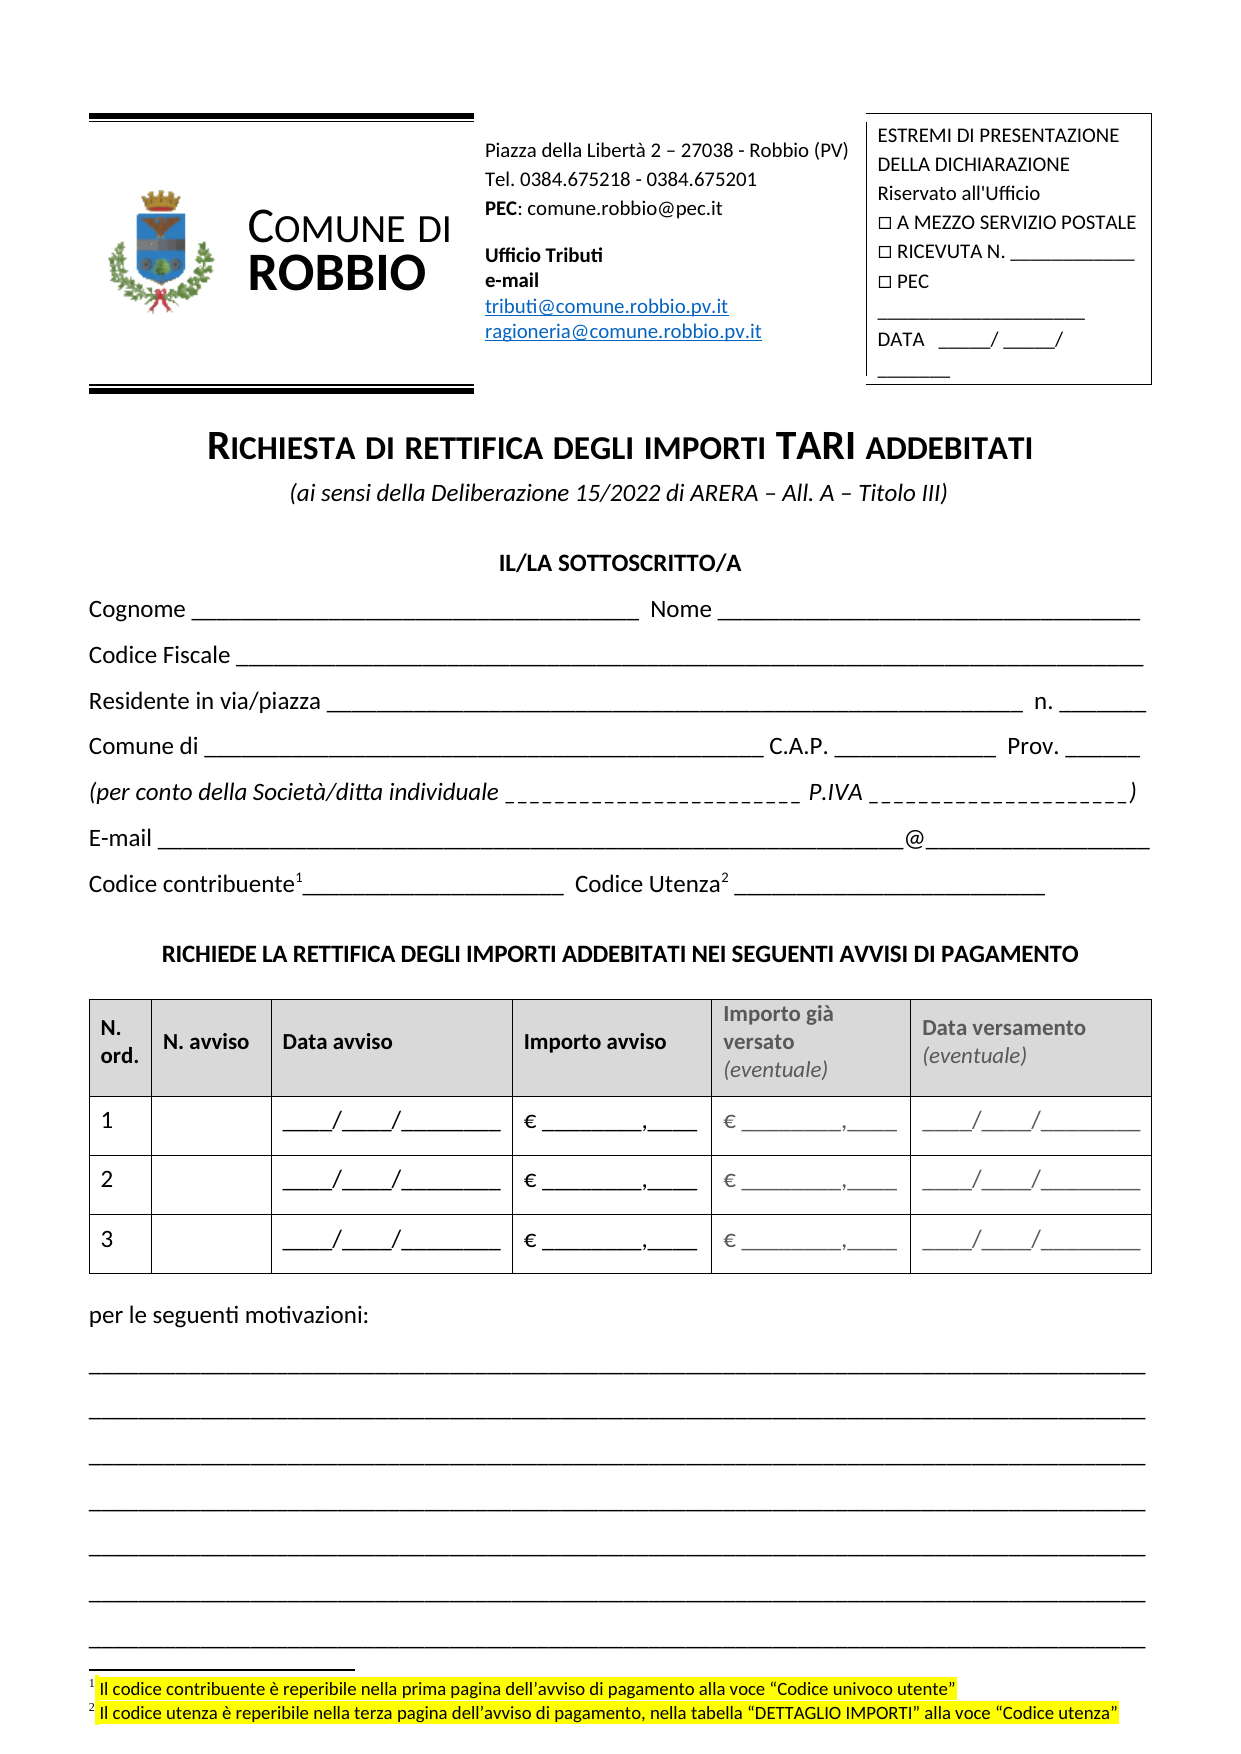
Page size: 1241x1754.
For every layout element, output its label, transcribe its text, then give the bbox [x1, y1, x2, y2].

table_cell ____/____/________ [911, 1156, 1151, 1214]
text Codice contribuente_____________________ Codice Utenza _________________________ [89, 868, 1152, 898]
table_header Data avviso [272, 1000, 512, 1096]
table_cell 3 [90, 1215, 151, 1273]
text _____________________________________________________________________________________ [89, 1621, 1152, 1652]
table_cell € ________,____ [513, 1156, 711, 1214]
table_cell 1 [90, 1097, 151, 1155]
table_cell [152, 1097, 271, 1155]
text Cognome ____________________________________ Nome __________________________________ [89, 593, 1152, 624]
text Codice Fiscale _________________________________________________________________________ [89, 639, 1152, 669]
table_cell [152, 1156, 271, 1214]
table_cell € ________,____ [513, 1097, 711, 1155]
text _____________________________________________________________________________________ [89, 1575, 1152, 1606]
table_header N. ord. [90, 1000, 151, 1096]
table_cell ____/____/________ [272, 1156, 512, 1214]
text E-mail ____________________________________________________________@__________________ [89, 822, 1152, 852]
text (per conto della Società/ditta individuale ________________________ P.IVA _____________________) [89, 776, 1152, 807]
text _____________________________________________________________________________________ [89, 1392, 1152, 1423]
table_header N. avviso [152, 1000, 271, 1096]
table_cell € ________,____ [712, 1156, 910, 1214]
text IL/LA SOTTOSCRITTO/A [89, 548, 1152, 578]
table_cell [152, 1215, 271, 1273]
text (ai sensi della Deliberazione 15/2022 di ARERA – All. A – Titolo III) [89, 478, 1152, 508]
table_cell € ________,____ [712, 1097, 910, 1155]
picture [100, 190, 225, 316]
text per le seguenti motivazioni: [89, 1299, 1152, 1330]
table_cell € ________,____ [712, 1215, 910, 1273]
text Comune di _____________________________________________ C.A.P. _____________ Prov. ______ [89, 731, 1152, 761]
table_header Data versamento (eventuale) [911, 1000, 1151, 1096]
text Richiesta di rettifica degli importi TARI addebitati [89, 419, 1152, 470]
table_cell ____/____/________ [911, 1097, 1151, 1155]
text _____________________________________________________________________________________ [89, 1484, 1152, 1514]
table_header Comune di ROBBIO [236, 122, 473, 384]
table_header Piazza della Libertà 2 – 27038 - Robbio (PV) Tel. 0384.675218 - 0384.675201 PEC: comune.robbio@pec.it Ufficio Tributi e-mail tributi@comune.robbio.pv.it ragioneria@comune.robbio.pv.it [474, 113, 866, 384]
table_cell 2 [90, 1156, 151, 1214]
table_cell ____/____/________ [272, 1097, 512, 1155]
text RICHIEDE LA RETTIFICA DEGLI IMPORTI ADDEBITATI NEI SEGUENTI AVVISI DI PAGAMENTO [89, 938, 1152, 969]
table_header Importo già versato (eventuale) [712, 1000, 910, 1096]
text Residente in via/piazza ________________________________________________________ n. _______ [89, 685, 1152, 715]
text _____________________________________________________________________________________ [89, 1438, 1152, 1469]
table_cell ____/____/________ [911, 1215, 1151, 1273]
text _____________________________________________________________________________________ [89, 1530, 1152, 1560]
table_header ESTREMI DI PRESENTAZIONE DELLA DICHIARAZIONE Riservato all'Ufficio A MEZZO SERVIZIO POSTALE RICEVUTA N. ____________ PEC ____________________ DATA _____/ _____/ _______ [866, 114, 1151, 384]
table_cell ____/____/________ [272, 1215, 512, 1273]
text _____________________________________________________________________________________ [89, 1347, 1152, 1377]
table_header Importo avviso [513, 1000, 711, 1096]
table_header [89, 122, 236, 384]
table_cell € ________,____ [513, 1215, 711, 1273]
